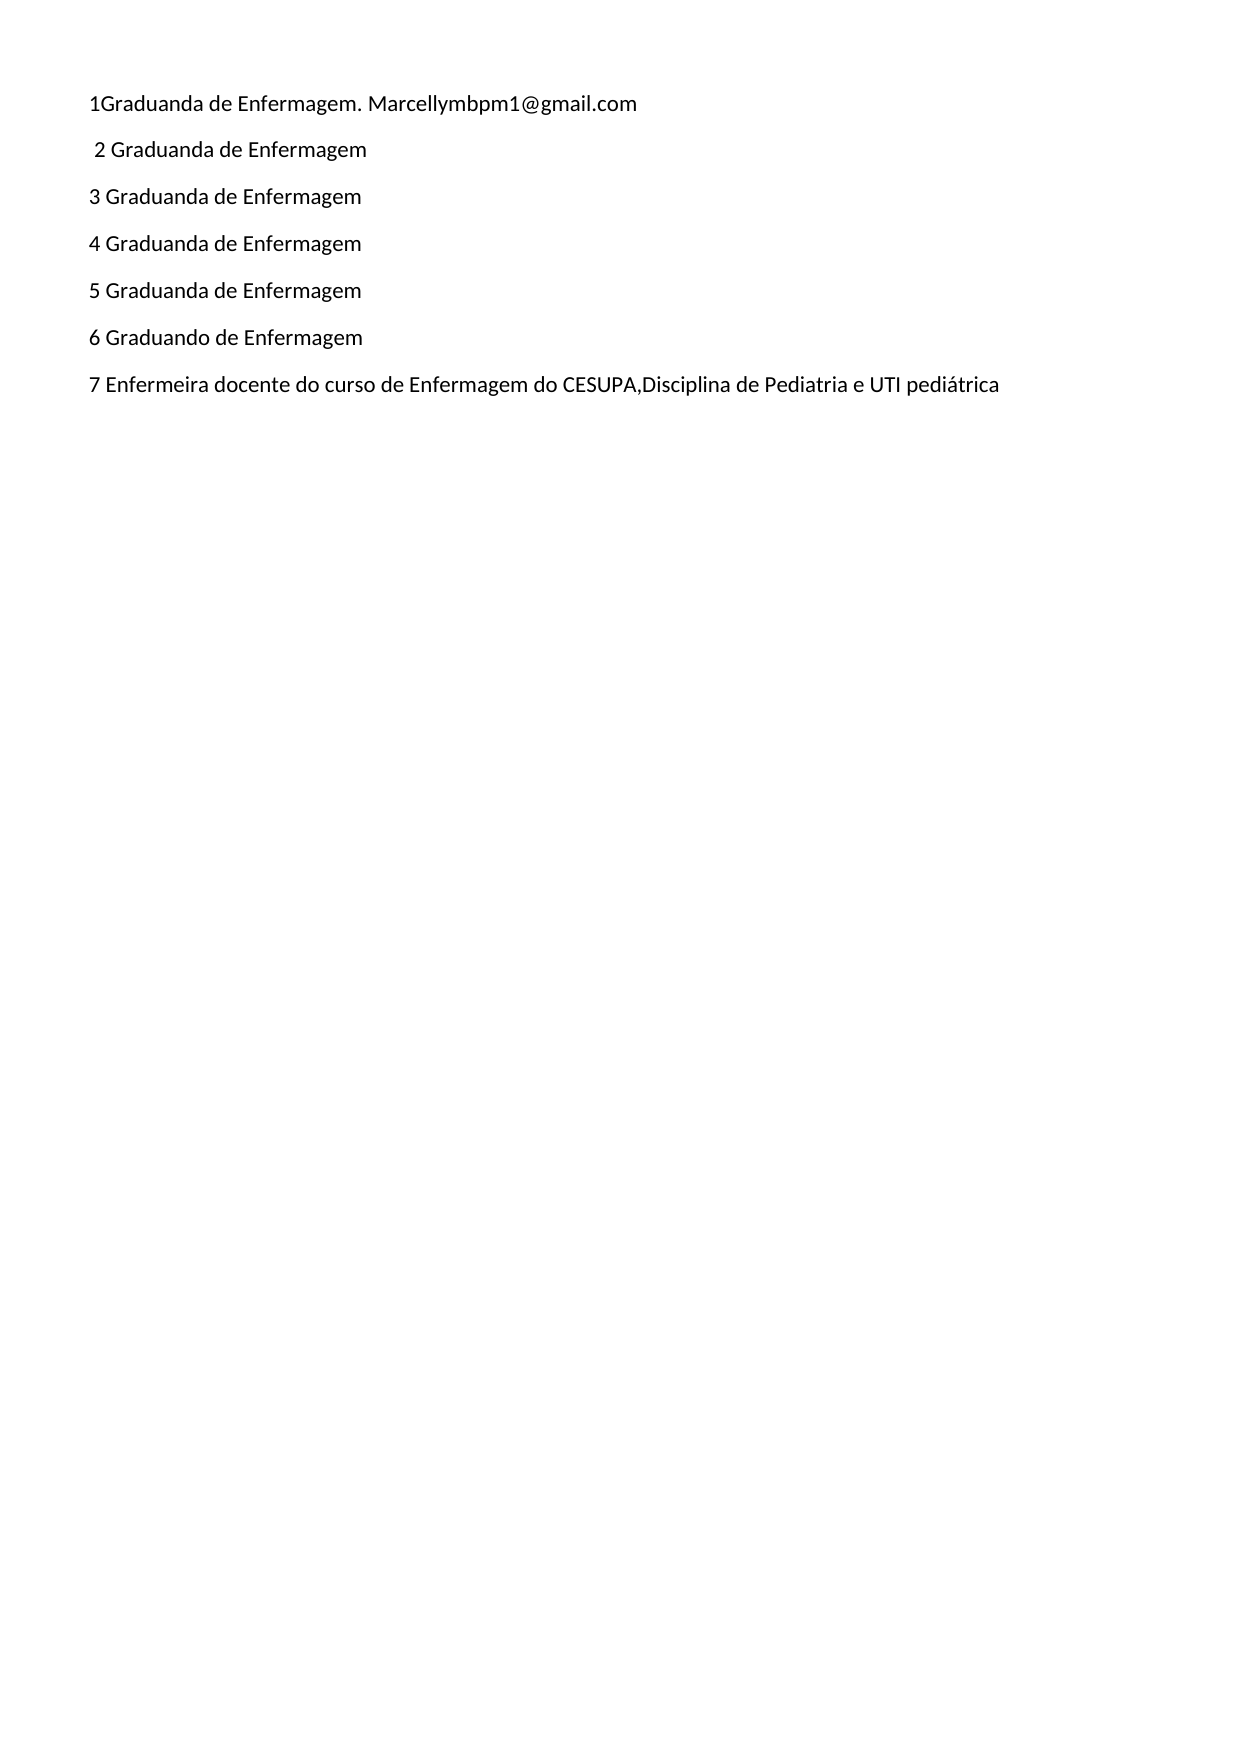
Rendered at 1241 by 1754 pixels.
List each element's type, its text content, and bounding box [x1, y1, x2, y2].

text 2 Graduanda de Enfermagem [89, 136, 1152, 163]
text 5 Graduanda de Enfermagem [89, 276, 1152, 304]
text 6 Graduando de Enfermagem [89, 323, 1152, 351]
text 4 Graduanda de Enfermagem [89, 229, 1152, 257]
text 7 Enfermeira docente do curso de Enfermagem do CESUPA,Disciplina de Pediatria e UTI pediátrica [89, 370, 1152, 398]
text 1Graduanda de Enfermagem. Marcellymbpm1@gmail.com [89, 89, 1152, 117]
text 3 Graduanda de Enfermagem [89, 182, 1152, 210]
